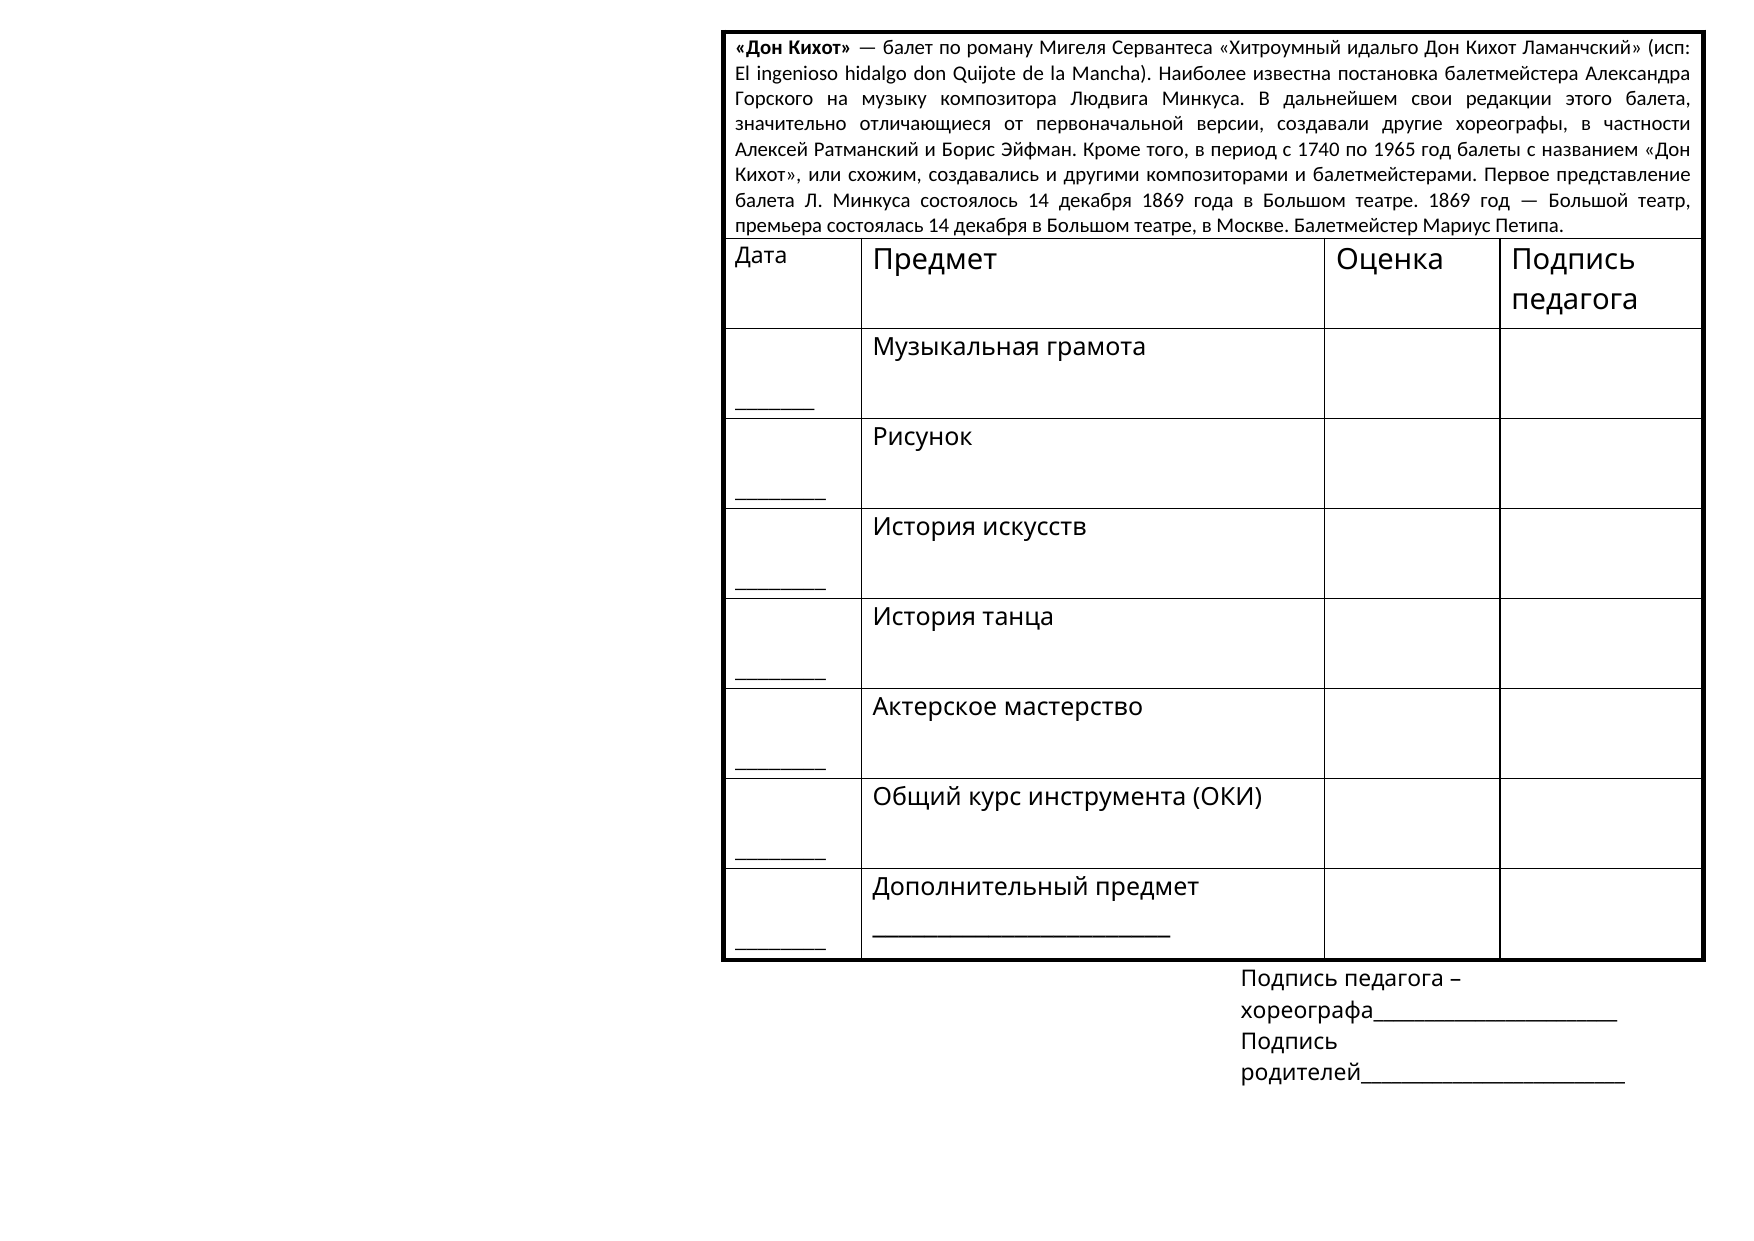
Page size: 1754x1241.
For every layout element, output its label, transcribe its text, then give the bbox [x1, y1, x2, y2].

table_cell ________ [726, 689, 861, 778]
table_cell ________ [726, 509, 861, 598]
table_cell Предмет [862, 239, 1324, 328]
table_cell [1501, 419, 1701, 508]
table_cell [1501, 599, 1701, 688]
table_header «Дон Кихот» — балет по роману Мигеля Сервантеса «Хитроумный идальго Дон Кихот Ламанчский» (исп: El ingenioso hidalgo don Quijote de la Mancha). Наиболее известна постановка балетмейстера Александра Горского на музыку композитора Людвига Минкуса. В дальнейшем свои редакции этого балета, значительно отличающиеся от первоначальной версии, создавали другие хореографы, в частности Алексей Ратманский и Борис Эйфман. Кроме того, в период с 1740 по 1965 год балеты с названием «Дон Кихот», или схожим, создавались и другими композиторами и балетмейстерами. Первое представление балета Л. Минкуса состоялось 14 декабря 1869 года в Большом театре. 1869 год — Большой театр, премьера состоялась 14 декабря в Большом театре, в Москве. Балетмейстер Мариус Петипа. [726, 34, 1701, 238]
table_cell _______ [726, 329, 861, 418]
text Подпись педагога – хореографа________________________ [1240, 962, 1683, 1025]
table_cell Оценка [1325, 239, 1499, 328]
text Подпись родителей__________________________ [1240, 1025, 1683, 1087]
table_cell ________ [726, 599, 861, 688]
table_cell Дополнительный предмет _______________________ [862, 869, 1324, 958]
table_cell Музыкальная грамота [862, 329, 1324, 418]
table_cell ________ [726, 779, 861, 868]
table_cell Дата [726, 239, 861, 328]
table_cell [1325, 689, 1499, 778]
table_cell История танца [862, 599, 1324, 688]
table_cell [1325, 329, 1499, 418]
table_cell [1501, 869, 1701, 958]
table_cell [1501, 689, 1701, 778]
table_cell [1325, 599, 1499, 688]
table_cell Общий курс инструмента (ОКИ) [862, 779, 1324, 868]
table_cell ________ [726, 419, 861, 508]
table_cell [1501, 509, 1701, 598]
table_cell Подпись педагога [1501, 239, 1701, 328]
table_cell ________ [726, 869, 861, 958]
table_cell История искусств [862, 509, 1324, 598]
table_cell [1325, 869, 1499, 958]
table_cell [1325, 419, 1499, 508]
table_cell Актерское мастерство [862, 689, 1324, 778]
table_cell Рисунок [862, 419, 1324, 508]
table_cell [1501, 779, 1701, 868]
table_cell [1325, 509, 1499, 598]
table_cell [1325, 779, 1499, 868]
table_cell [1501, 329, 1701, 418]
